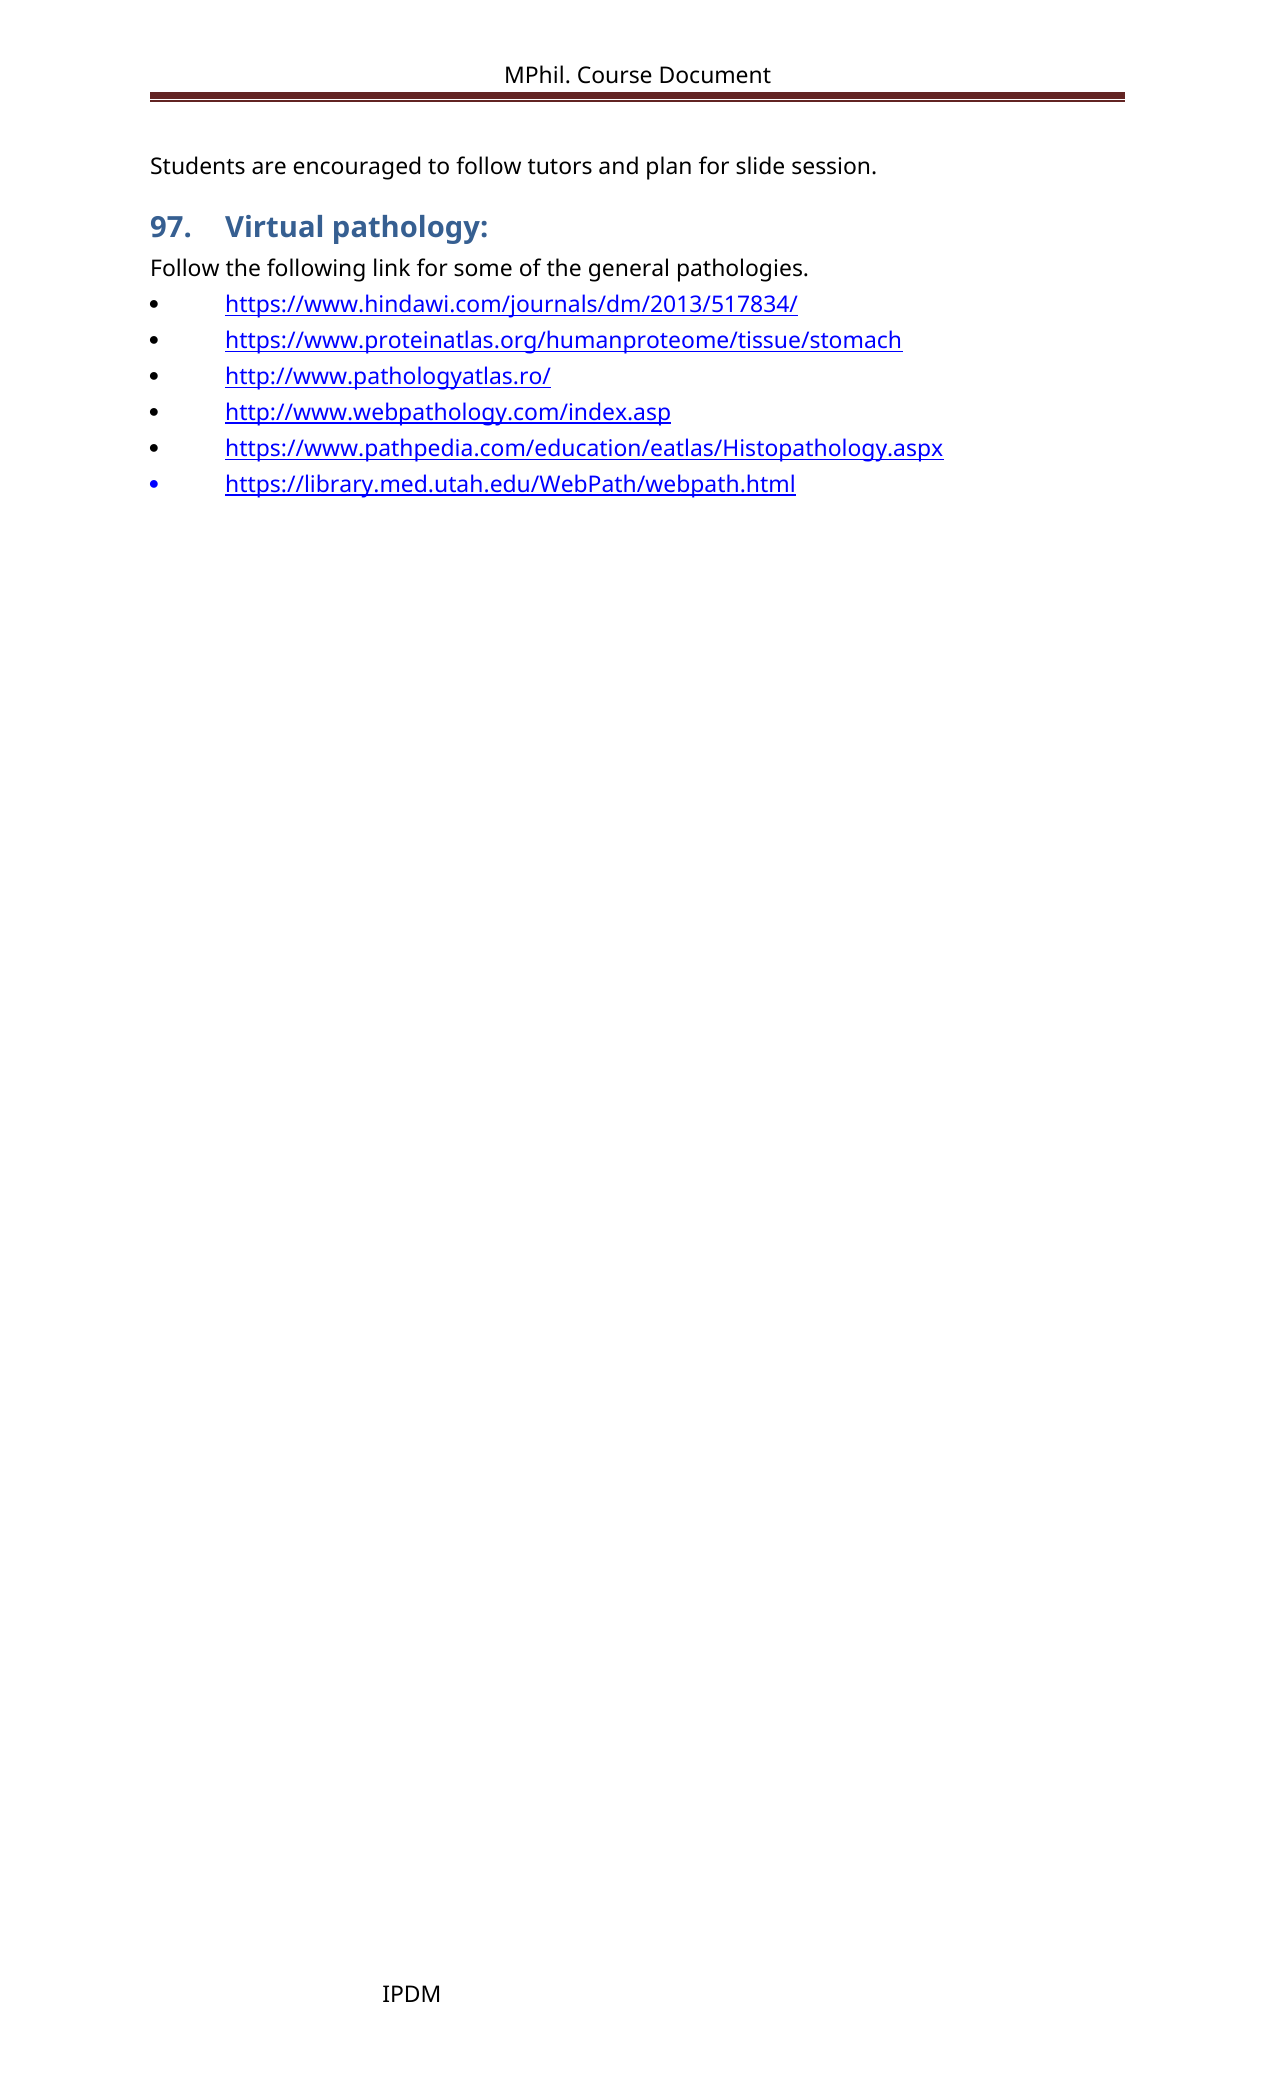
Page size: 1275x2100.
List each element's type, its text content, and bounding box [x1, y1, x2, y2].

list http://www.pathologyatlas.ro/ [150, 360, 1125, 391]
list https://www.pathpedia.com/education/eatlas/Histopathology.aspx [150, 432, 1125, 463]
text Follow the following link for some of the general pathologies. [150, 252, 1125, 284]
list https://www.hindawi.com/journals/dm/2013/517834/ [150, 288, 1125, 319]
list http://www.webpathology.com/index.asp [150, 396, 1125, 427]
subtitle Virtual pathology: [150, 207, 1125, 246]
list https://www.proteinatlas.org/humanproteome/tissue/stomach [150, 324, 1125, 356]
text Students are encouraged to follow tutors and plan for slide session. [150, 150, 1125, 181]
list https://library.med.utah.edu/WebPath/webpath.html [150, 468, 1125, 499]
